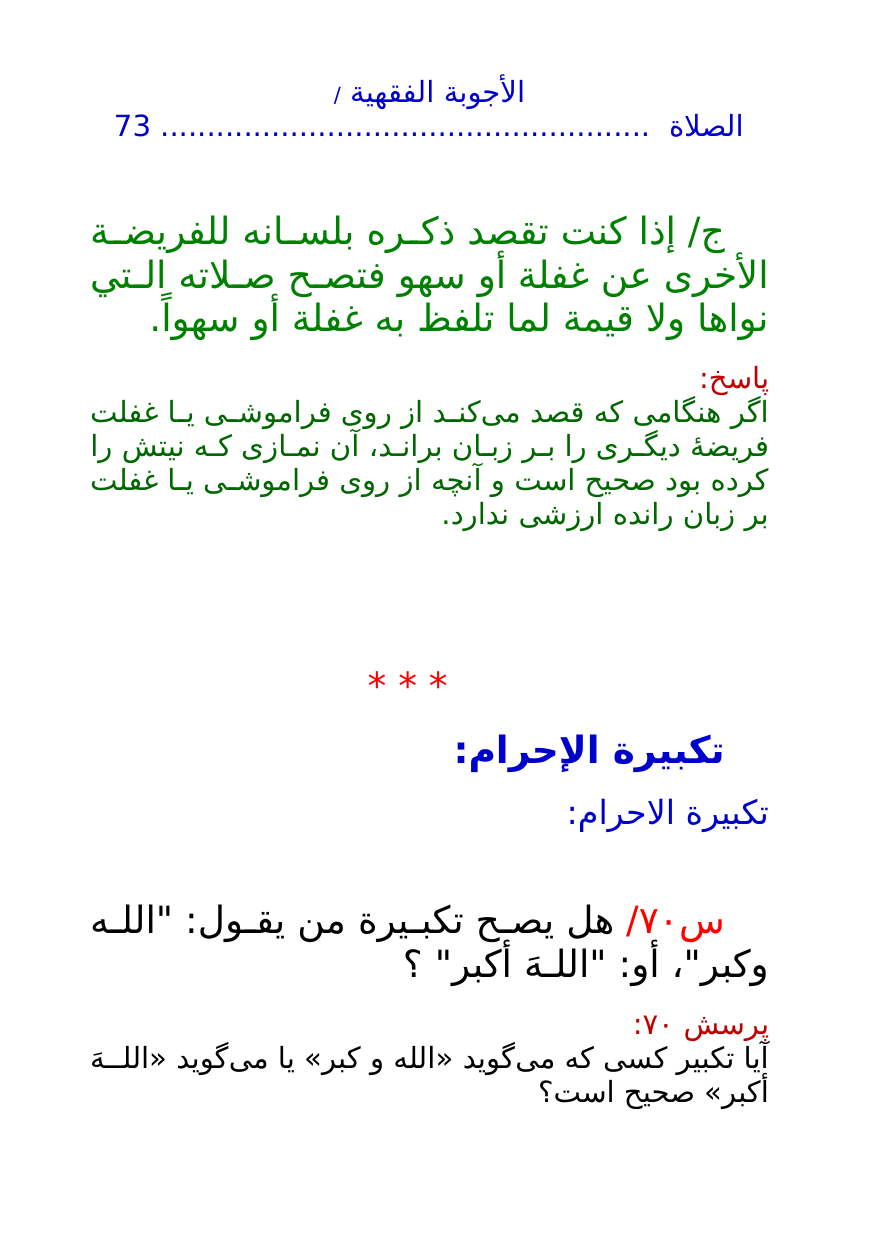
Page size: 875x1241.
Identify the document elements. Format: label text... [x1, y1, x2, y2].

text * * * [90, 664, 769, 708]
text پاسخ: [90, 361, 769, 395]
text س٧٠/ هل يصح تكبيرة من يقول: "الله وكبر"، أو: "اللـهَ أكبر" ؟ [90, 899, 769, 986]
text ج/ إذا كنت تقصد ذكره بلسانه للفريضة الأخرى عن غفلة أو سهو فتصح صلاته التي نواها ولا قيمة لما تلفظ به غفلة أو سهواً. [90, 209, 769, 341]
text تكبيرة الإحرام: [90, 729, 769, 773]
text تكبيرة الاحرام: [90, 793, 769, 832]
text اگر هنگامی که قصد می‌کند از روی فراموشی یا غفلت فریضۀ دیگری را بر زبان براند، آن نمازی که نیتش را کرده بود صحیح است و آنچه از روی فراموشی یا غفلت بر زبان رانده ارزشی ندارد. [90, 395, 769, 531]
text آیا تکبیر کسی که می‌گوید «الله و کبر» یا می‌گوید «اللهَ أکبر» صحیح است؟ [90, 1041, 769, 1109]
text پرسش ۷۰: [90, 1007, 769, 1041]
